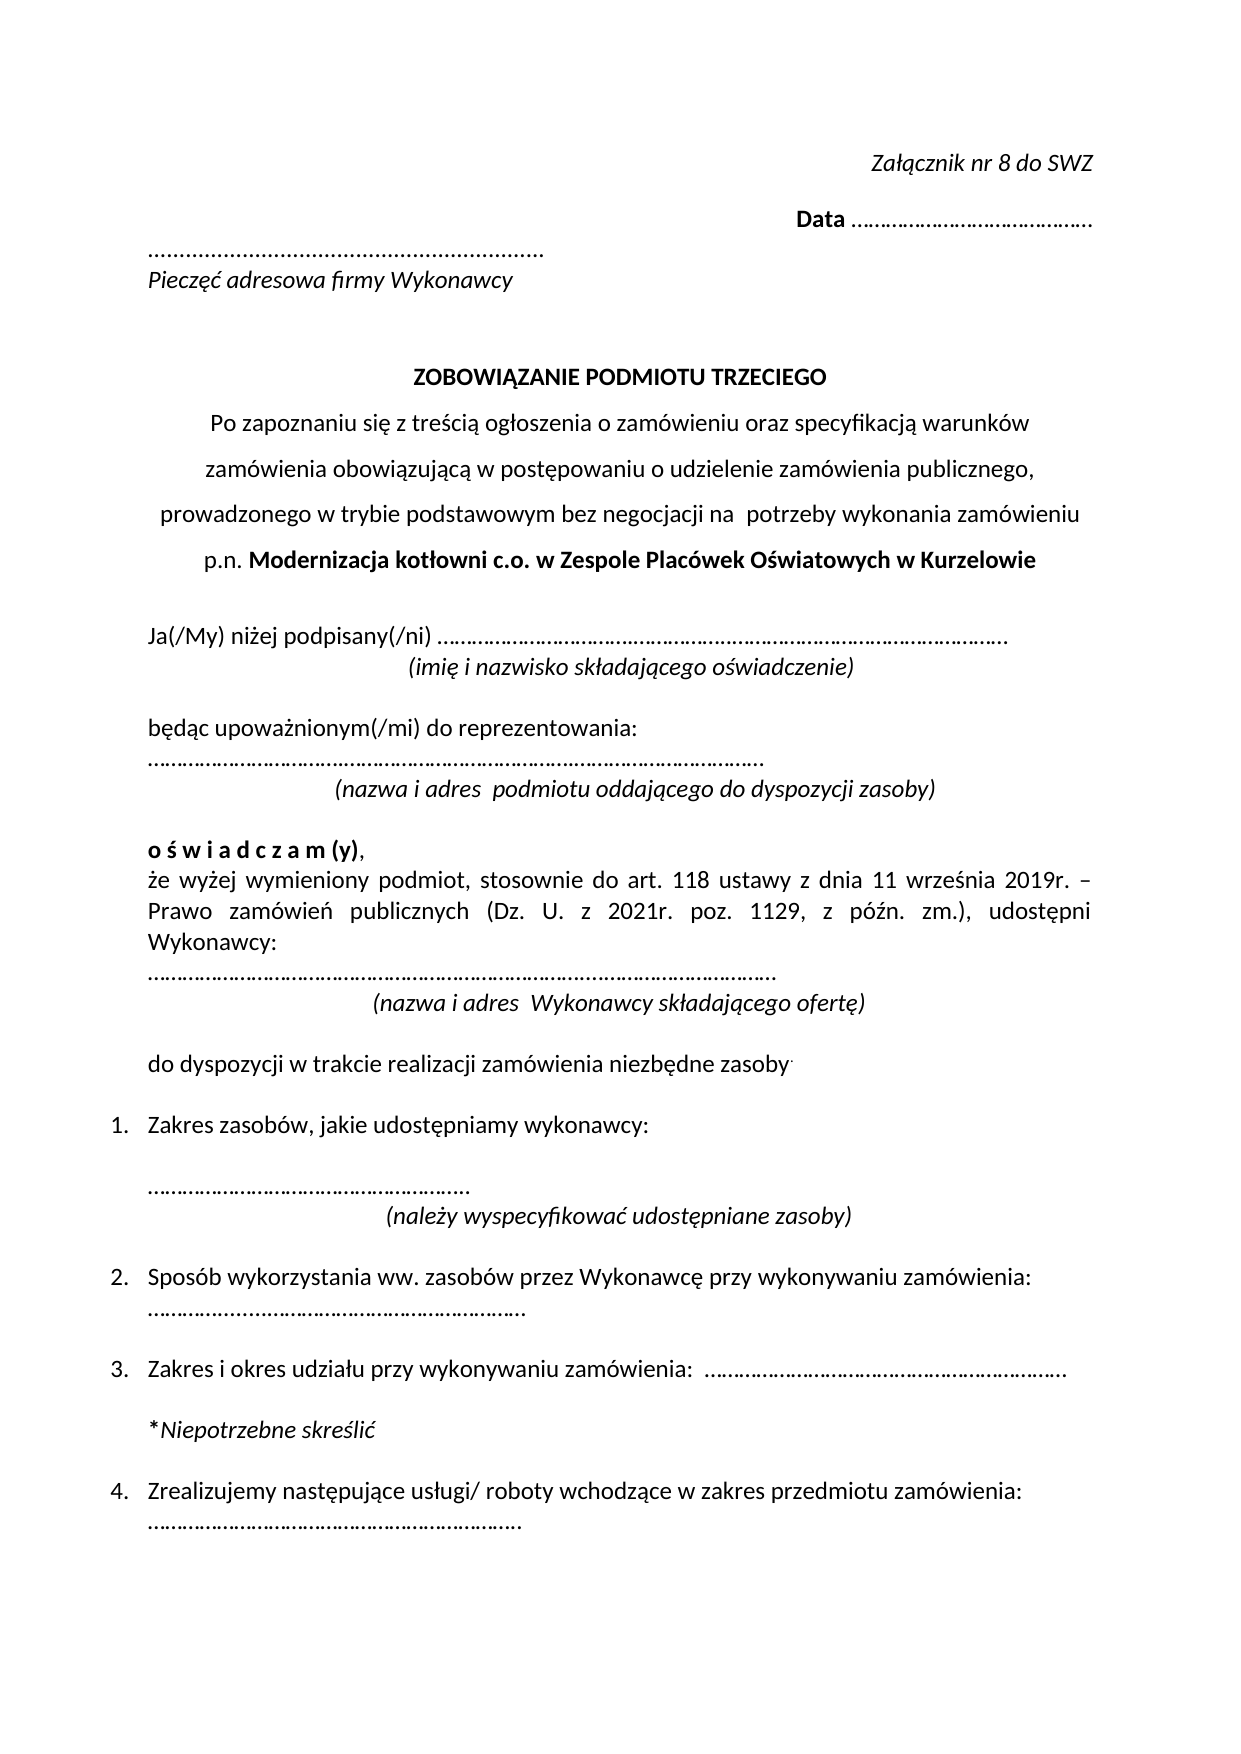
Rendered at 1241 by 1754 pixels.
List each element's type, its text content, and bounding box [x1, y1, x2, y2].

text Pieczęć adresowa firmy Wykonawcy [148, 264, 1093, 295]
text Załącznik nr 8 do SWZ [148, 148, 1093, 178]
text ZOBOWIĄZANIE PODMIOTU TRZECIEGO [148, 361, 1093, 392]
text że wyżej wymieniony podmiot, stosownie do art. 118 ustawy z dnia 11 września 2019r. – Prawo zamówień publicznych (Dz. U. z 2021r. poz. 1129, z późn. zm.), udostępni Wykonawcy: [148, 864, 1093, 956]
text (imię i nazwisko składającego oświadczenie) [148, 651, 1093, 681]
text do dyspozycji w trakcie realizacji zamówienia niezbędne zasoby. [148, 1048, 1093, 1078]
text ............................................................... [148, 234, 1093, 264]
text (należy wyspecyfikować udostępniane zasoby) [148, 1200, 1093, 1231]
text ……………………………………………………….. [148, 1506, 1093, 1536]
text ……………………………………………….. [148, 1170, 1093, 1200]
text będąc upoważnionym(/mi) do reprezentowania: [148, 712, 1093, 742]
text o ś w i a d c z a m (y), [148, 834, 1093, 864]
text Data …………………………………… [148, 203, 1093, 234]
list Sposób wykorzystania ww. zasobów przez Wykonawcę przy wykonywaniu zamówienia: [110, 1261, 1093, 1292]
text *Niepotrzebne skreślić [148, 1414, 1093, 1444]
list Zakres zasobów, jakie udostępniamy wykonawcy: [110, 1109, 1093, 1139]
text …………………………………………………………………....………………………… [148, 956, 1093, 987]
text …………........……………………………………… [148, 1292, 1093, 1322]
text Ja(/My) niżej podpisany(/ni) …………………………….……………..………………………………………… [148, 620, 1093, 651]
text Po zapoznaniu się z treścią ogłoszenia o zamówieniu oraz specyfikacją warunków zamówienia obowiązującą w postępowaniu o udzielenie zamówienia publicznego, prowadzonego w trybie podstawowym bez negocjacji na potrzeby wykonania zamówieniu p.n. Modernizacja kotłowni c.o. w Zespole Placówek Oświatowych w Kurzelowie [148, 407, 1093, 575]
text (nazwa i adres podmiotu oddającego do dyspozycji zasoby) [148, 773, 1093, 803]
list Zrealizujemy następujące usługi/ roboty wchodzące w zakres przedmiotu zamówienia: [110, 1475, 1093, 1506]
text …………………………….………………………………….…………………………… [148, 742, 1093, 773]
list Zakres i okres udziału przy wykonywaniu zamówienia: ……………………………………………………… [110, 1353, 1093, 1383]
text (nazwa i adres Wykonawcy składającego ofertę) [148, 987, 1093, 1017]
